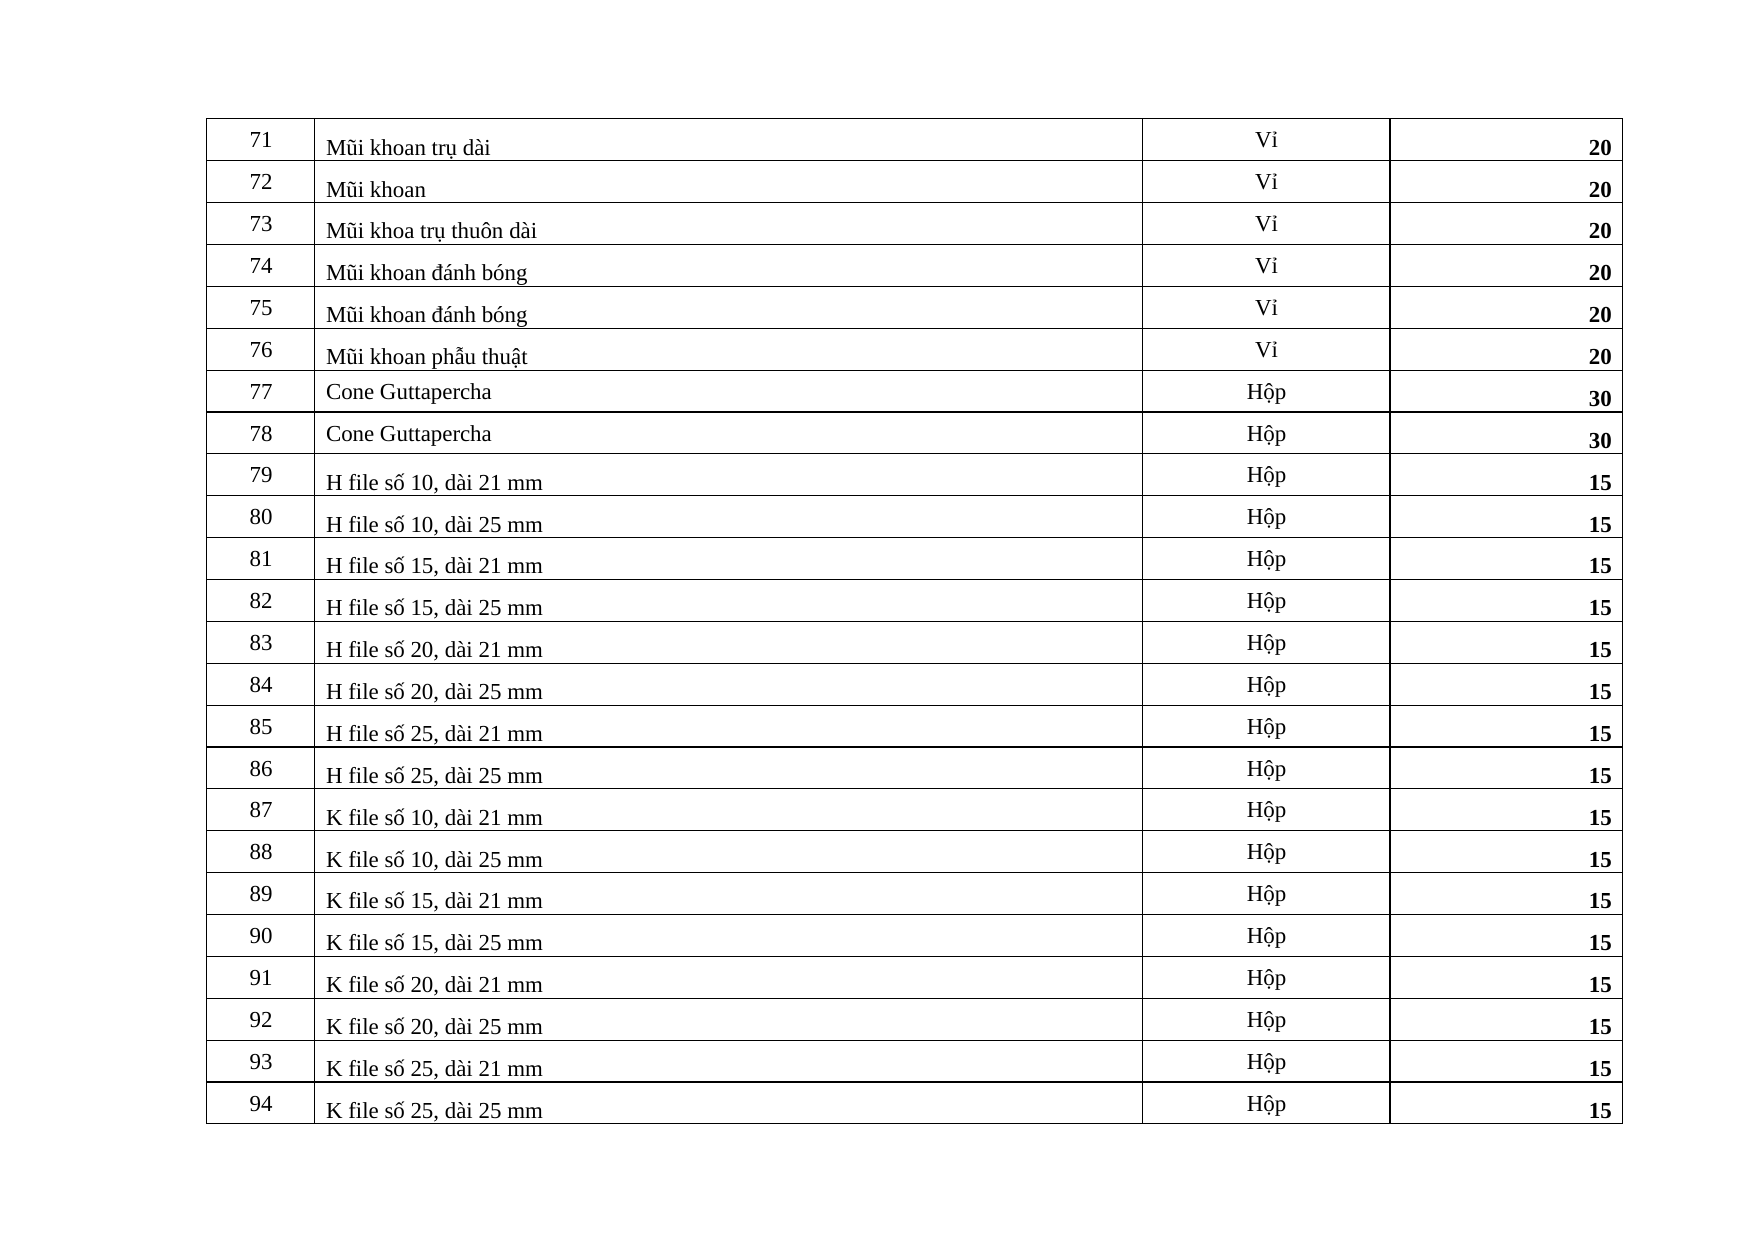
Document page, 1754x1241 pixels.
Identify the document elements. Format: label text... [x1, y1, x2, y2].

table_cell 20 [1391, 287, 1622, 328]
table_cell 81 [207, 538, 314, 579]
table_cell H file số 20, dài 21 mm [315, 622, 1142, 663]
table_cell H file số 15, dài 21 mm [315, 538, 1142, 579]
table_cell 15 [1391, 748, 1622, 788]
table_cell 20 [1391, 161, 1622, 202]
table_cell 73 [207, 203, 314, 244]
table_cell 30 [1391, 371, 1622, 411]
table_cell Hộp [1143, 915, 1389, 956]
table_cell 77 [207, 371, 314, 411]
table_cell 15 [1391, 1041, 1622, 1081]
table_cell Mũi khoan trụ dài [315, 119, 1142, 160]
table_cell 84 [207, 664, 314, 704]
table_cell Mũi khoan đánh bóng [315, 287, 1142, 328]
table_cell 90 [207, 915, 314, 956]
table_cell Hộp [1143, 999, 1389, 1039]
table_cell 92 [207, 999, 314, 1039]
table_cell 15 [1391, 915, 1622, 956]
table_cell Hộp [1143, 496, 1389, 537]
table_cell Hộp [1143, 622, 1389, 663]
table_cell K file số 15, dài 25 mm [315, 915, 1142, 956]
table_cell K file số 20, dài 21 mm [315, 957, 1142, 998]
table_cell 87 [207, 789, 314, 830]
table_cell Vỉ [1143, 287, 1389, 328]
table_cell 75 [207, 287, 314, 328]
table_cell H file số 10, dài 21 mm [315, 454, 1142, 495]
table_cell Hộp [1143, 873, 1389, 914]
table_cell 15 [1391, 706, 1622, 746]
table_cell 89 [207, 873, 314, 914]
table_cell K file số 10, dài 25 mm [315, 831, 1142, 872]
table_cell Hộp [1143, 454, 1389, 495]
table_cell 20 [1391, 245, 1622, 286]
table_cell 30 [1391, 413, 1622, 453]
table_cell 85 [207, 706, 314, 746]
table_cell 20 [1391, 203, 1622, 244]
table_cell 80 [207, 496, 314, 537]
table_cell 20 [1391, 119, 1622, 160]
table_cell Cone Guttapercha [315, 371, 1142, 411]
table_cell K file số 10, dài 21 mm [315, 789, 1142, 830]
table_cell K file số 25, dài 21 mm [315, 1041, 1142, 1081]
table_cell 15 [1391, 999, 1622, 1039]
table_cell Hộp [1143, 748, 1389, 788]
table_cell 15 [1391, 873, 1622, 914]
table_cell 15 [1391, 538, 1622, 579]
table_cell 86 [207, 748, 314, 788]
table_cell 88 [207, 831, 314, 872]
table_cell Hộp [1143, 789, 1389, 830]
table_cell Hộp [1143, 580, 1389, 621]
table_cell K file số 25, dài 25 mm [315, 1083, 1142, 1123]
table_cell Hộp [1143, 371, 1389, 411]
table_cell 15 [1391, 1083, 1622, 1123]
table_cell 15 [1391, 496, 1622, 537]
table_cell H file số 20, dài 25 mm [315, 664, 1142, 704]
table_cell H file số 25, dài 25 mm [315, 748, 1142, 788]
table_cell K file số 15, dài 21 mm [315, 873, 1142, 914]
table_cell Mũi khoan [315, 161, 1142, 202]
table_cell Hộp [1143, 413, 1389, 453]
table_cell 15 [1391, 580, 1622, 621]
table_cell Cone Guttapercha [315, 413, 1142, 453]
table_cell 74 [207, 245, 314, 286]
table_cell Vỉ [1143, 245, 1389, 286]
table_cell 15 [1391, 664, 1622, 704]
table_cell Vỉ [1143, 119, 1389, 160]
table_cell 15 [1391, 831, 1622, 872]
table_cell K file số 20, dài 25 mm [315, 999, 1142, 1039]
table_cell 15 [1391, 454, 1622, 495]
table_cell H file số 25, dài 21 mm [315, 706, 1142, 746]
table_cell Hộp [1143, 706, 1389, 746]
table_cell Mũi khoa trụ thuôn dài [315, 203, 1142, 244]
table_cell 15 [1391, 789, 1622, 830]
table_cell Hộp [1143, 1083, 1389, 1123]
table_cell 76 [207, 329, 314, 369]
table_cell 20 [1391, 329, 1622, 369]
table_cell 93 [207, 1041, 314, 1081]
table_cell 15 [1391, 622, 1622, 663]
table_cell H file số 10, dài 25 mm [315, 496, 1142, 537]
table_cell Hộp [1143, 538, 1389, 579]
table_cell Vỉ [1143, 161, 1389, 202]
table_cell 94 [207, 1083, 314, 1123]
table_cell 78 [207, 413, 314, 453]
table_cell 15 [1391, 957, 1622, 998]
table_cell Vỉ [1143, 329, 1389, 369]
table_cell 91 [207, 957, 314, 998]
table_cell Hộp [1143, 1041, 1389, 1081]
table_cell H file số 15, dài 25 mm [315, 580, 1142, 621]
table_cell Hộp [1143, 664, 1389, 704]
table_cell Hộp [1143, 957, 1389, 998]
table_cell Mũi khoan đánh bóng [315, 245, 1142, 286]
table_cell 79 [207, 454, 314, 495]
table_cell 72 [207, 161, 314, 202]
table_cell 82 [207, 580, 314, 621]
table_cell Mũi khoan phẫu thuật [315, 329, 1142, 369]
table_cell 71 [207, 119, 314, 160]
table_cell 83 [207, 622, 314, 663]
table_cell Hộp [1143, 831, 1389, 872]
table_cell Vỉ [1143, 203, 1389, 244]
